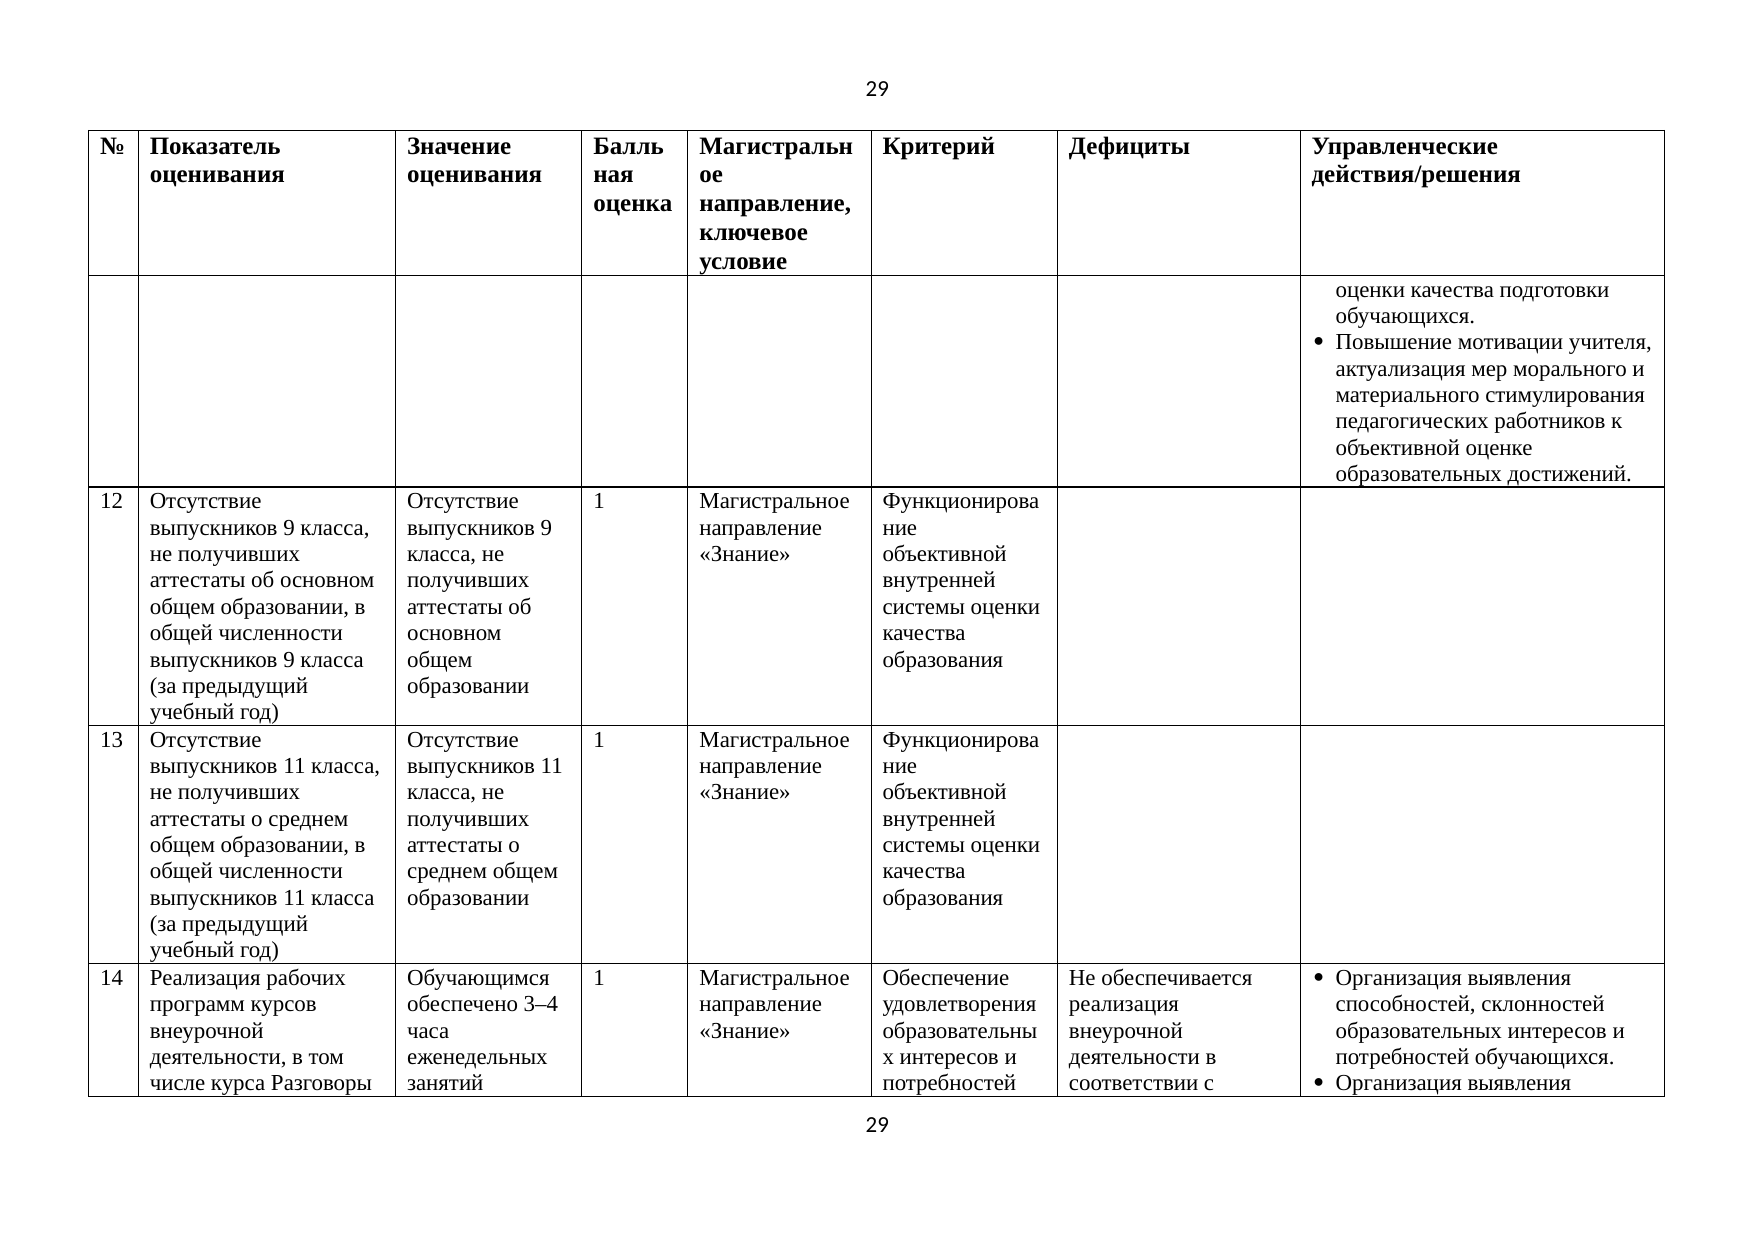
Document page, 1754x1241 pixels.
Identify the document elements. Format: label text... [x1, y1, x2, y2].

table_cell Отсутствие выпускников 9 класса, не получивших аттестаты об основном общем образовании [396, 488, 581, 725]
table_cell [1058, 726, 1300, 963]
table_cell Отсутствие выпускников 11 класса, не получивших аттестаты о среднем общем образовании [396, 726, 581, 963]
table_cell Магистральное направление «Знание» [688, 964, 871, 1096]
table_header Балльная оценка [582, 131, 687, 274]
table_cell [1058, 964, 1300, 1096]
table_cell [1301, 726, 1664, 963]
table_header Показатель оценивания [139, 131, 395, 274]
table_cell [139, 964, 395, 1096]
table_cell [1058, 276, 1300, 486]
table_cell Функционирование объективной внутренней системы оценки качества образования [872, 488, 1057, 725]
table_cell Магистральное направление «Знание» [688, 726, 871, 963]
table_cell Отсутствие выпускников 9 класса, не получивших аттестаты об основном общем образовании, в общей численности выпускников 9 класса (за предыдущий учебный год) [139, 488, 395, 725]
table_cell 1 [582, 964, 687, 1096]
table_header № [89, 131, 138, 274]
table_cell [1301, 276, 1664, 486]
table_header Управленческие действия/решения [1301, 131, 1664, 274]
table_header Магистральное направление, ключевое условие [688, 131, 871, 274]
table_cell Функционирование объективной внутренней системы оценки качества образования [872, 726, 1057, 963]
table_header Дефициты [1058, 131, 1300, 274]
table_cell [1301, 964, 1664, 1096]
table_cell [1301, 488, 1664, 725]
table_header Значение оценивания [396, 131, 581, 274]
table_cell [872, 964, 1057, 1096]
table_cell 1 [582, 726, 687, 963]
table_cell 1 [582, 488, 687, 725]
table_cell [396, 964, 581, 1096]
table_header Критерий [872, 131, 1057, 274]
table_cell 14 [89, 964, 138, 1096]
table_cell Отсутствие выпускников 11 класса, не получивших аттестаты о среднем общем образовании, в общей численности выпускников 11 класса (за предыдущий учебный год) [139, 726, 395, 963]
table_cell Магистральное направление «Знание» [688, 488, 871, 725]
table_cell 12 [89, 488, 138, 725]
table_cell [1058, 488, 1300, 725]
table_cell 13 [89, 726, 138, 963]
